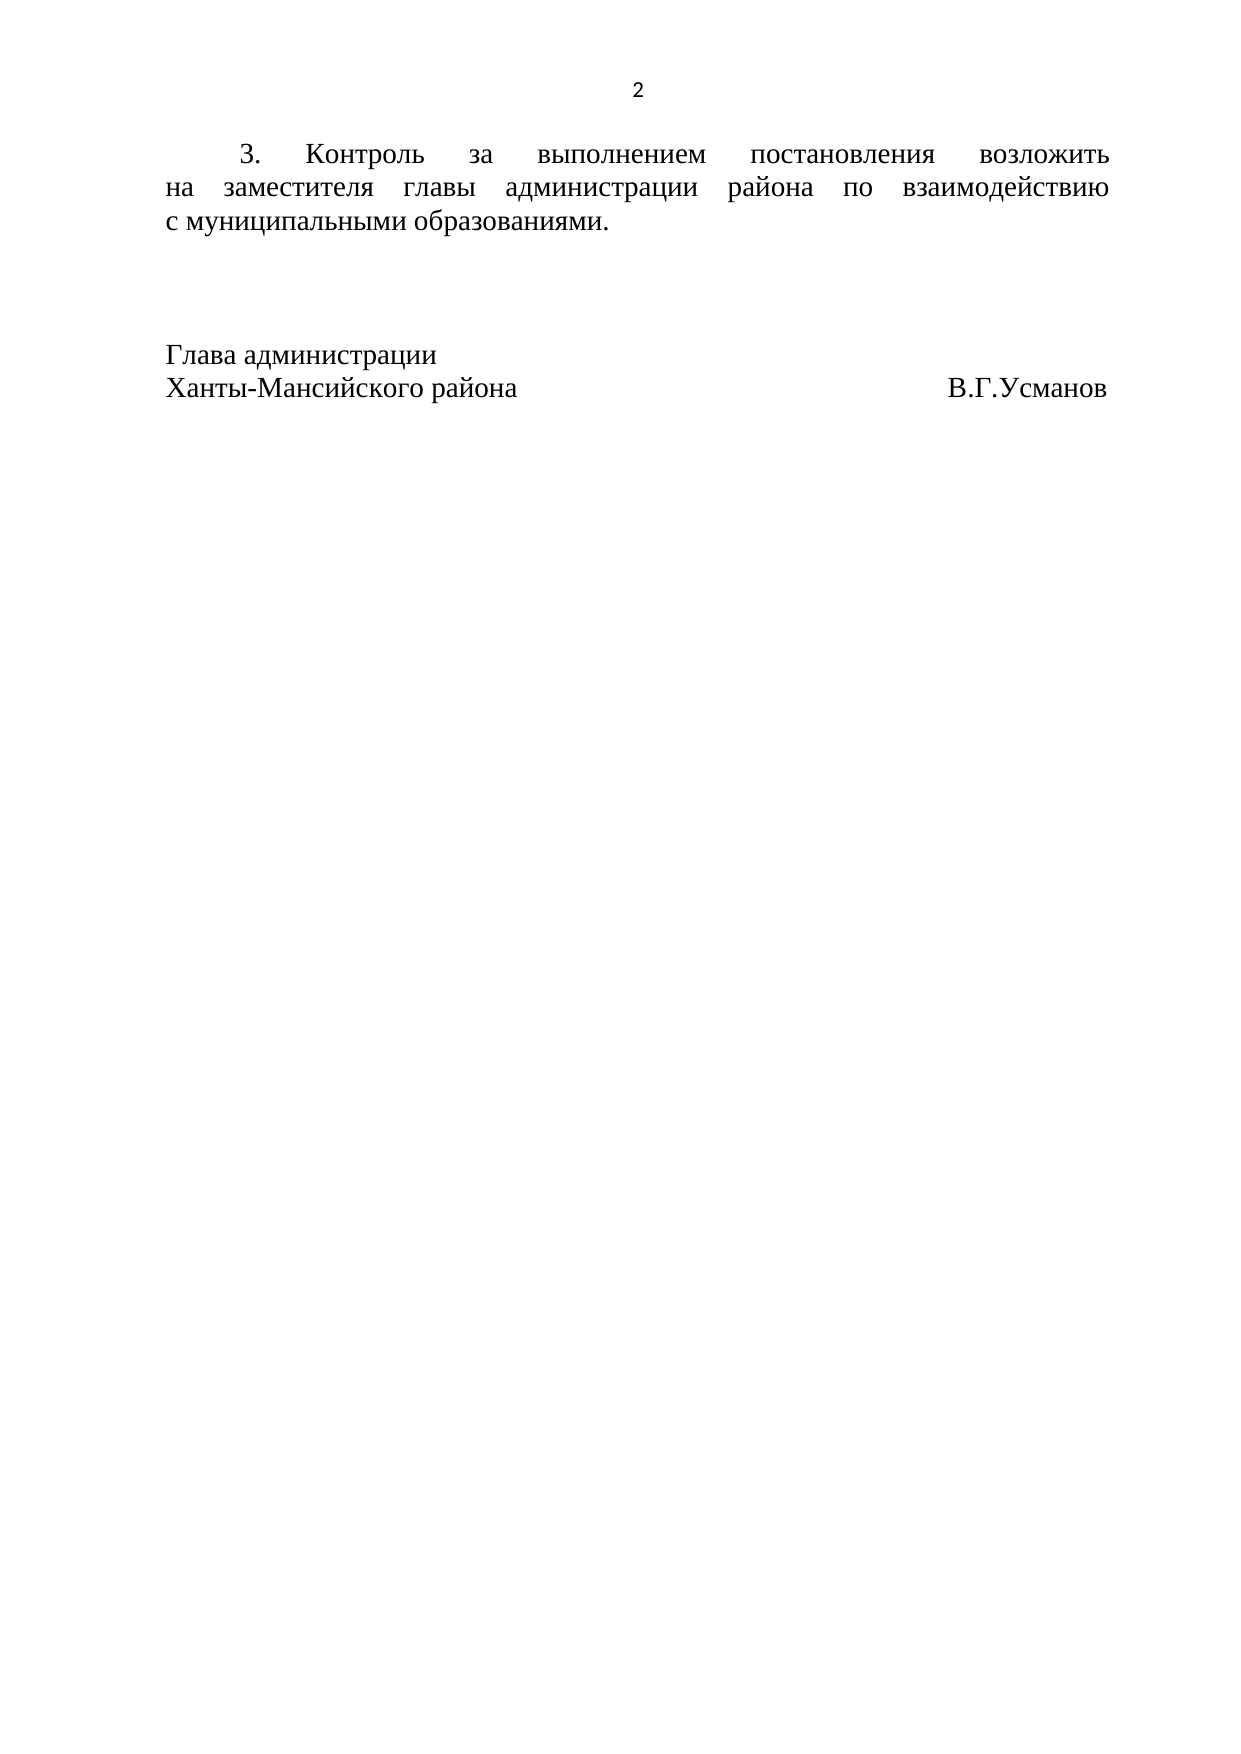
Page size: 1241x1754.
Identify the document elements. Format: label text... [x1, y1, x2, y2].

text 3. Контроль за выполнением постановления возложить на заместителя главы администрации района по взаимодействию с муниципальными образованиями. [165, 136, 1110, 236]
text Ханты-Мансийского района В.Г.Усманов [165, 371, 1110, 404]
text Глава администрации [165, 337, 1110, 371]
